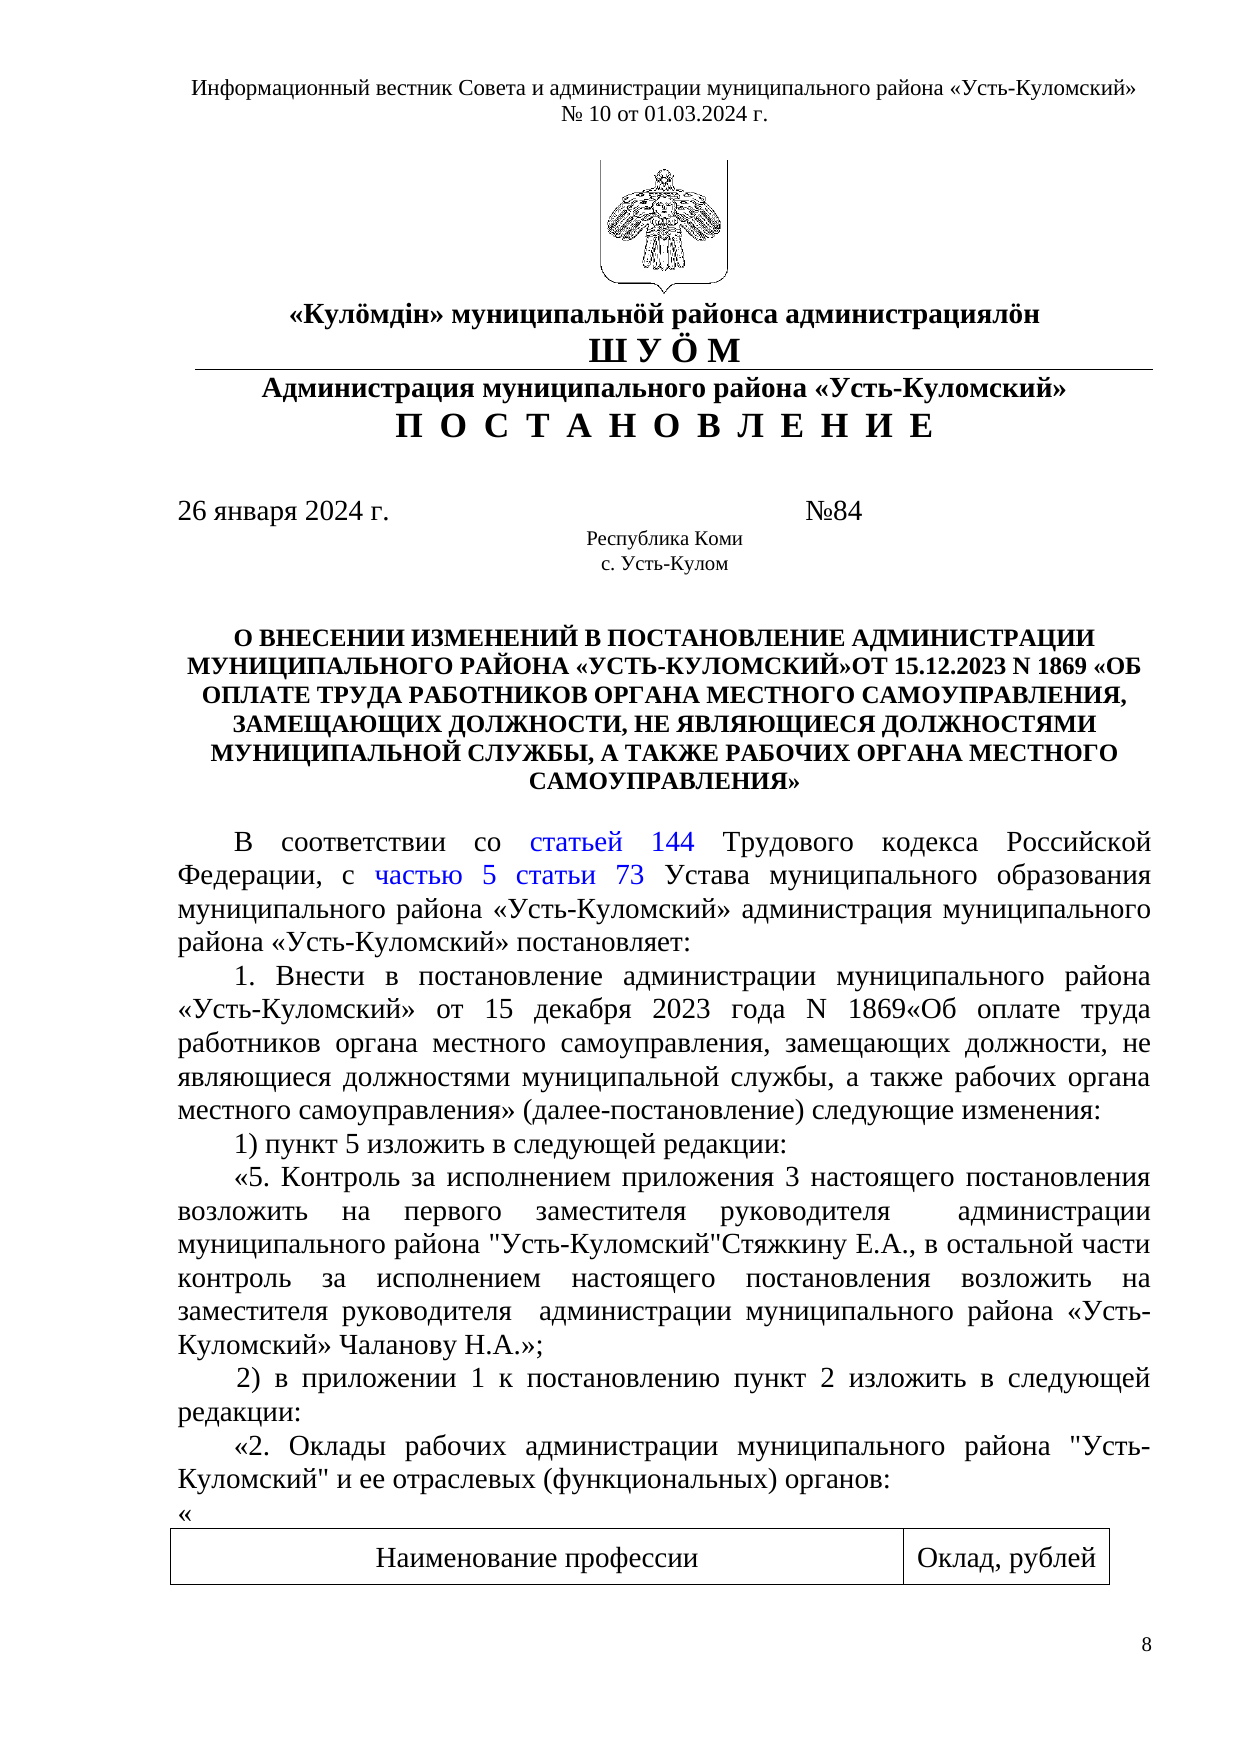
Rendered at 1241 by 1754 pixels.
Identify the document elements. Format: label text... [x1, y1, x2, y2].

text Администрация муниципального района «Усть-Куломский» [177, 370, 1152, 404]
text 1) пункт 5 изложить в следующей редакции: [177, 1126, 1152, 1159]
table_header Наименование профессии [171, 1529, 903, 1584]
text О ВНЕСЕНИИ ИЗМЕНЕНИЙ В ПОСТАНОВЛЕНИЕ АДМИНИСТРАЦИИ МУНИЦИПАЛЬНОГО РАЙОНА «УСТЬ-КУЛОМСКИЙ»ОТ 15.12.2023 N 1869 «ОБ ОПЛАТЕ ТРУДА РАБОТНИКОВ ОРГАНА МЕСТНОГО САМОУПРАВЛЕНИЯ, ЗАМЕЩАЮЩИХ ДОЛЖНОСТИ, НЕ ЯВЛЯЮЩИЕСЯ ДОЛЖНОСТЯМИ МУНИЦИПАЛЬНОЙ СЛУЖБЫ, А ТАКЖЕ РАБОЧИХ ОРГАНА МЕСТНОГО САМОУПРАВЛЕНИЯ» [177, 623, 1152, 795]
text « [177, 1495, 1152, 1528]
text П О С Т А Н О В Л Е Н И Е [177, 404, 1152, 445]
text «5. Контроль за исполнением приложения 3 настоящего постановления возложить на первого заместителя руководителя администрации муниципального района "Усть-Куломский"Стяжкину Е.А., в остальной части контроль за исполнением настоящего постановления возложить на заместителя руководителя администрации муниципального района «Усть-Куломский» Чаланову Н.А.»; [177, 1159, 1152, 1361]
text В соответствии со статьей 144 Трудового кодекса Российской Федерации, с частью 5 статьи 73 Устава муниципального образования муниципального района «Усть-Куломский» администрация муниципального района «Усть-Куломский» постановляет: [177, 824, 1152, 958]
text Республика Коми [177, 526, 1152, 550]
text 26 января 2024 г. №84 [177, 493, 1152, 526]
table_header Оклад, рублей [904, 1529, 1109, 1584]
text 2) в приложении 1 к постановлению пункт 2 изложить в следующей редакции: [177, 1361, 1152, 1428]
text 1. Внести в постановление администрации муниципального района «Усть-Куломский» от 15 декабря 2023 года N 1869«Об оплате труда работников органа местного самоуправления, замещающих должности, не являющиеся должностями муниципальной службы, а также рабочих органа местного самоуправления» (далее-постановление) следующие изменения: [177, 958, 1152, 1126]
text с. Усть-Кулом [177, 550, 1152, 574]
text Ш У Ö М [177, 329, 1152, 370]
picture [595, 160, 734, 296]
text «Кулöмдiн» муниципальнöй районса администрациялöн [177, 296, 1152, 329]
text «2. Оклады рабочих администрации муниципального района "Усть-Куломский" и ее отраслевых (функциональных) органов: [177, 1428, 1152, 1495]
